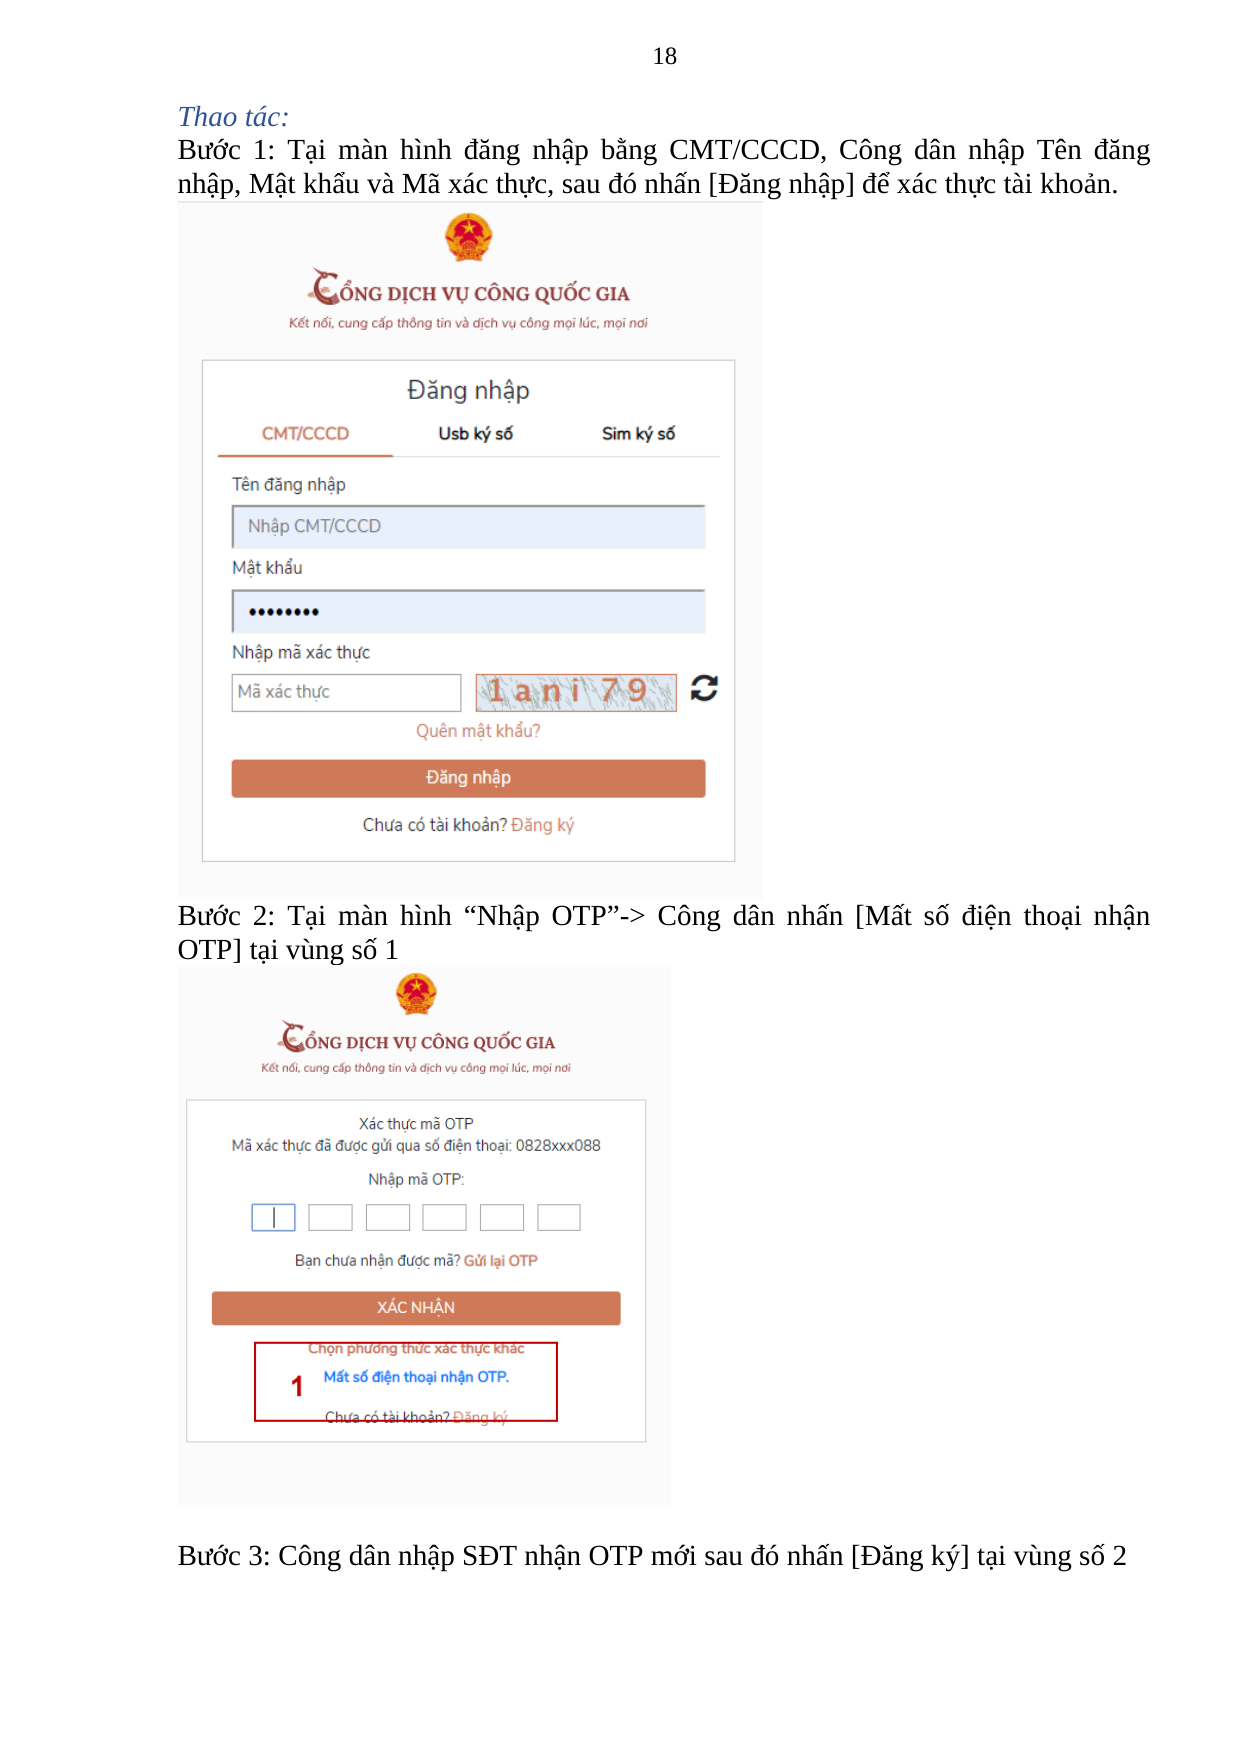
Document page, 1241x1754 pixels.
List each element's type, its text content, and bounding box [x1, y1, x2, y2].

picture [177, 965, 672, 1505]
text Bước 2: Tại màn hình “Nhập OTP”-> Công dân nhấn [Mất số điện thoại nhận OTP] tại vùng số 1 [177, 898, 1152, 965]
text Bước 3: Công dân nhập SĐT nhận OTP mới sau đó nhấn [Đăng ký] tại vùng số 2 [177, 1538, 1152, 1572]
text Bước 1: Tại màn hình đăng nhập bằng CMT/CCCD, Công dân nhập Tên đăng nhập, Mật khẩu và Mã xác thực, sau đó nhấn [Đăng nhập] để xác thực tài khoản. [177, 132, 1152, 199]
picture [177, 199, 764, 899]
subtitle Thao tác: [177, 99, 1152, 132]
